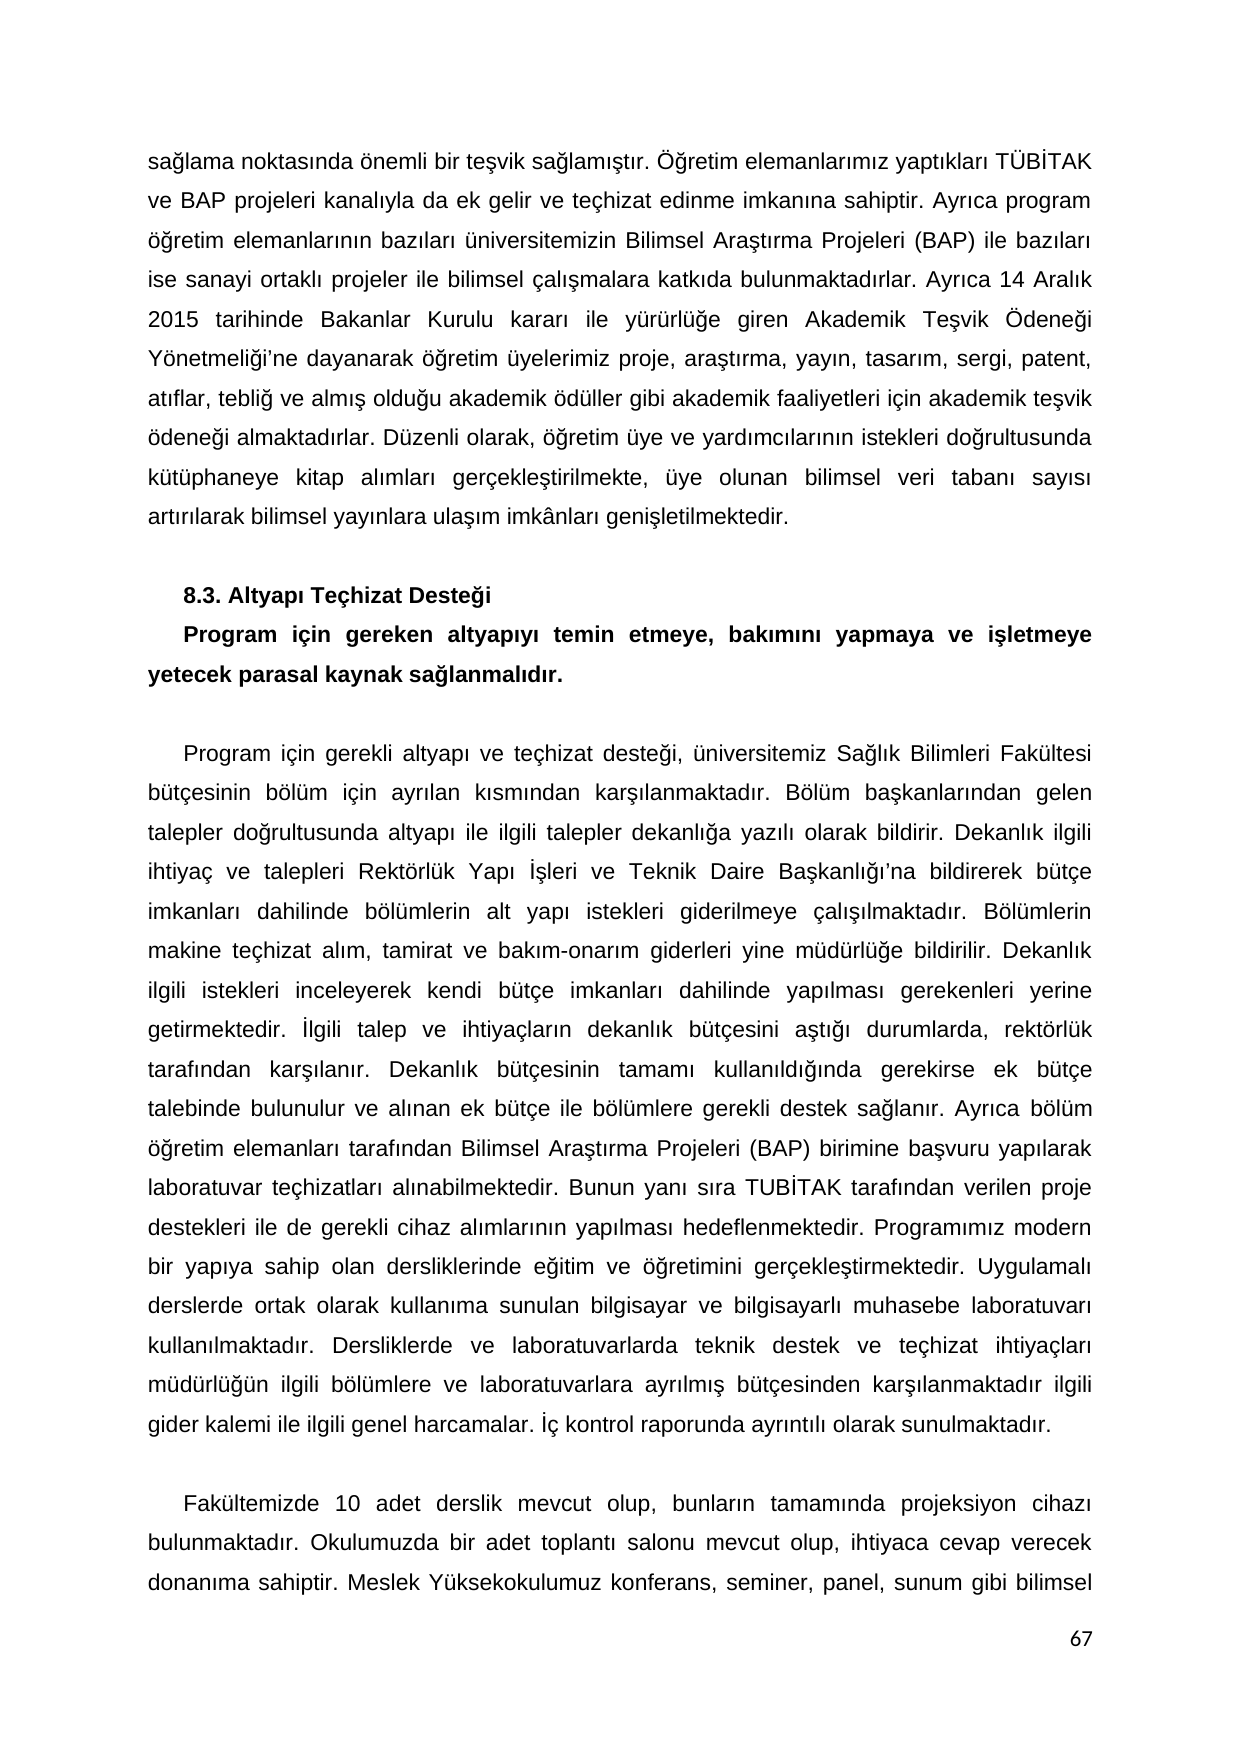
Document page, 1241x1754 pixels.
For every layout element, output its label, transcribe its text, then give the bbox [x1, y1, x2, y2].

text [148, 148, 1093, 529]
text 8.3. Altyapı Teçhizat Desteği [148, 582, 1093, 608]
text Program için gerekli altyapı ve teçhizat desteği, üniversitemiz Sağlık Bilimleri Fakültesi bütçesinin bölüm için ayrılan kısmından karşılanmaktadır. Bölüm başkanlarından gelen talepler doğrultusunda altyapı ile ilgili talepler dekanlığa yazılı olarak bildirir. Dekanlık ilgili ihtiyaç ve talepleri Rektörlük Yapı İşleri ve Teknik Daire Başkanlığı’na bildirerek bütçe imkanları dahilinde bölümlerin alt yapı istekleri giderilmeye çalışılmaktadır. Bölümlerin makine teçhizat alım, tamirat ve bakım-onarım giderleri yine müdürlüğe bildirilir. Dekanlık ilgili istekleri inceleyerek kendi bütçe imkanları dahilinde yapılması gerekenleri yerine getirmektedir. İlgili talep ve ihtiyaçların dekanlık bütçesini aştığı durumlarda, rektörlük tarafından karşılanır. Dekanlık bütçesinin tamamı kullanıldığında gerekirse ek bütçe talebinde bulunulur ve alınan ek bütçe ile bölümlere gerekli destek sağlanır. Ayrıca bölüm öğretim elemanları tarafından Bilimsel Araştırma Projeleri (BAP) birimine başvuru yapılarak laboratuvar teçhizatları alınabilmektedir. Bunun yanı sıra TUBİTAK tarafından verilen proje destekleri ile de gerekli cihaz alımlarının yapılması hedeflenmektedir. Programımız modern bir yapıya sahip olan dersliklerinde eğitim ve öğretimini gerçekleştirmektedir. Uygulamalı derslerde ortak olarak kullanıma sunulan bilgisayar ve bilgisayarlı muhasebe laboratuvarı kullanılmaktadır. Dersliklerde ve laboratuvarlarda teknik destek ve teçhizat ihtiyaçları müdürlüğün ilgili bölümlere ve laboratuvarlara ayrılmış bütçesinden karşılanmaktadır ilgili gider kalemi ile ilgili genel harcamalar. İç kontrol raporunda ayrıntılı olarak sunulmaktadır. [148, 740, 1093, 1437]
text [148, 1490, 1093, 1595]
text Program için gereken altyapıyı temin etmeye, bakımını yapmaya ve işletmeye yetecek parasal kaynak sağlanmalıdır. [148, 621, 1093, 687]
